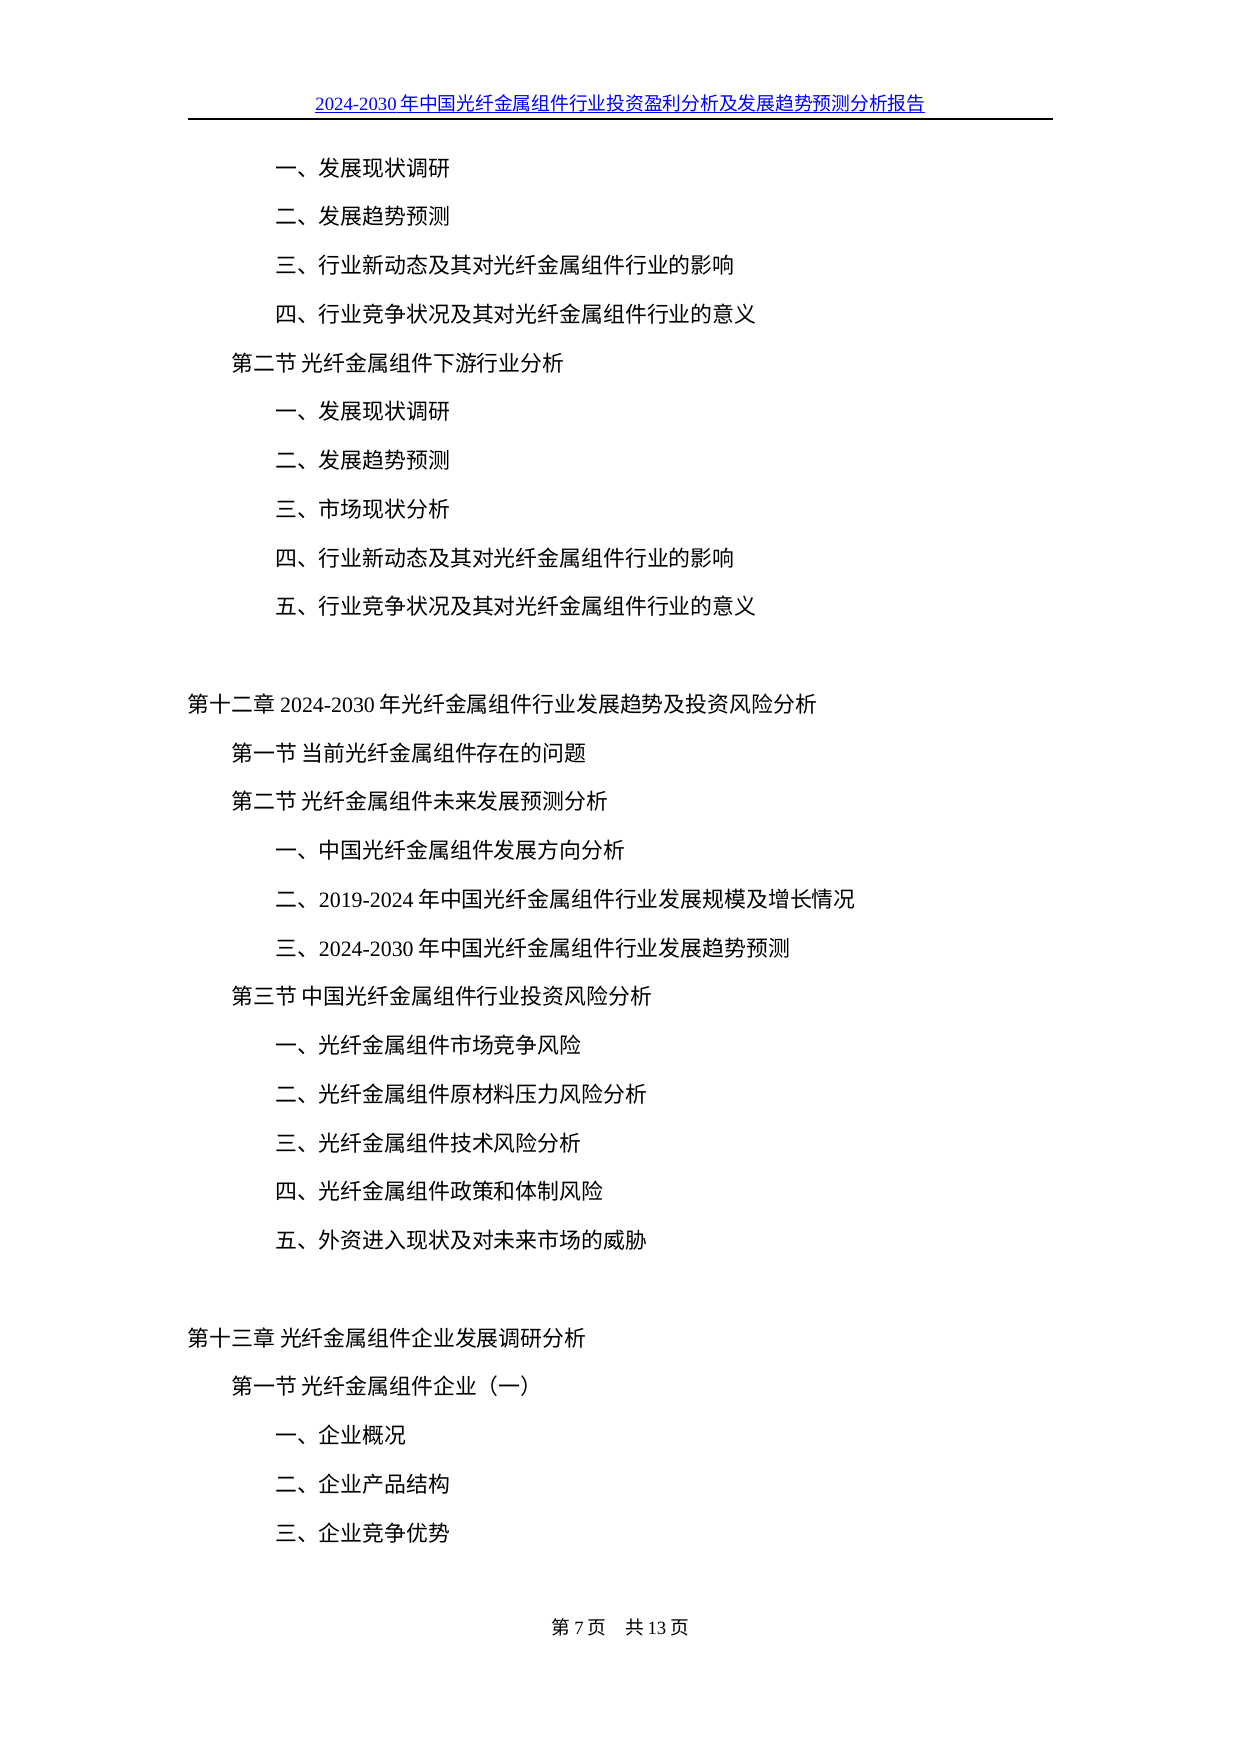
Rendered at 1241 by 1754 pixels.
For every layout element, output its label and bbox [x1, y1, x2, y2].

text [187, 150, 1053, 1548]
